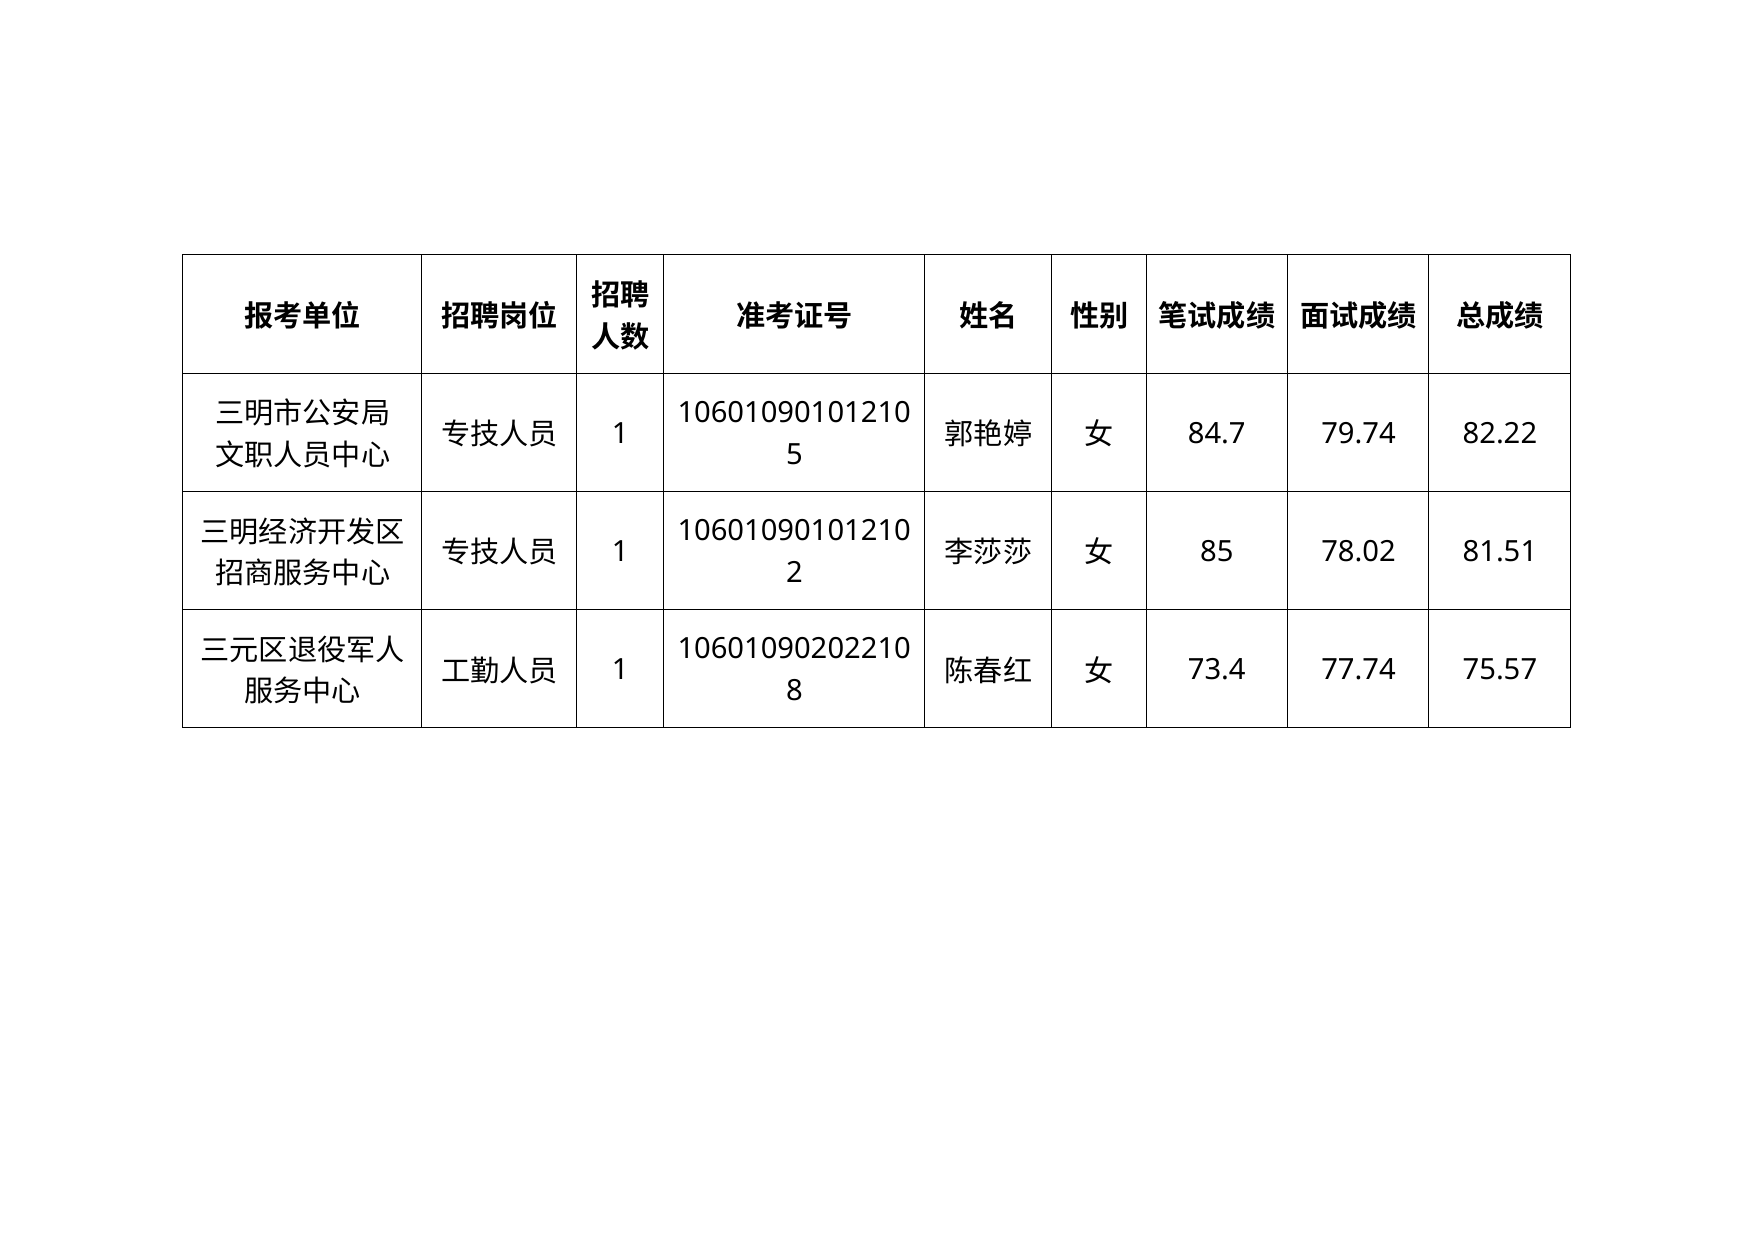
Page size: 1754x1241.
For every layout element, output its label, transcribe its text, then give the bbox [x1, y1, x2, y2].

table_header 性别 [1052, 255, 1146, 372]
table_cell 73.4 [1147, 610, 1287, 727]
table_cell 工勤人员 [422, 610, 576, 727]
table_header 笔试成绩 [1147, 255, 1287, 372]
table_cell 陈春红 [925, 610, 1051, 727]
table_cell 77.74 [1288, 610, 1428, 727]
table_cell 81.51 [1429, 492, 1570, 609]
table_cell 106010901012102 [664, 492, 924, 609]
table_header 准考证号 [664, 255, 924, 372]
table_cell 郭艳婷 [925, 374, 1051, 491]
table_cell 1 [577, 492, 663, 609]
table_cell 106010902022108 [664, 610, 924, 727]
table_header 招聘 人数 [577, 255, 663, 372]
table_cell 女 [1052, 374, 1146, 491]
table_cell 79.74 [1288, 374, 1428, 491]
table_cell 专技人员 [422, 492, 576, 609]
table_header 招聘岗位 [422, 255, 576, 372]
table_cell 女 [1052, 492, 1146, 609]
table_header 姓名 [925, 255, 1051, 372]
table_cell 85 [1147, 492, 1287, 609]
table_cell 106010901012105 [664, 374, 924, 491]
table_cell 专技人员 [422, 374, 576, 491]
table_header 面试成绩 [1288, 255, 1428, 372]
table_cell 75.57 [1429, 610, 1570, 727]
table_cell 78.02 [1288, 492, 1428, 609]
table_cell 李莎莎 [925, 492, 1051, 609]
table_cell 1 [577, 374, 663, 491]
table_cell 82.22 [1429, 374, 1570, 491]
table_cell 1 [577, 610, 663, 727]
table_cell 三明经济开发区 招商服务中心 [183, 492, 421, 609]
table_cell 女 [1052, 610, 1146, 727]
table_cell 三元区退役军人 服务中心 [183, 610, 421, 727]
table_cell 三明市公安局 文职人员中心 [183, 374, 421, 491]
table_cell 84.7 [1147, 374, 1287, 491]
table_header 总成绩 [1429, 255, 1570, 372]
table_header 报考单位 [183, 255, 421, 372]
